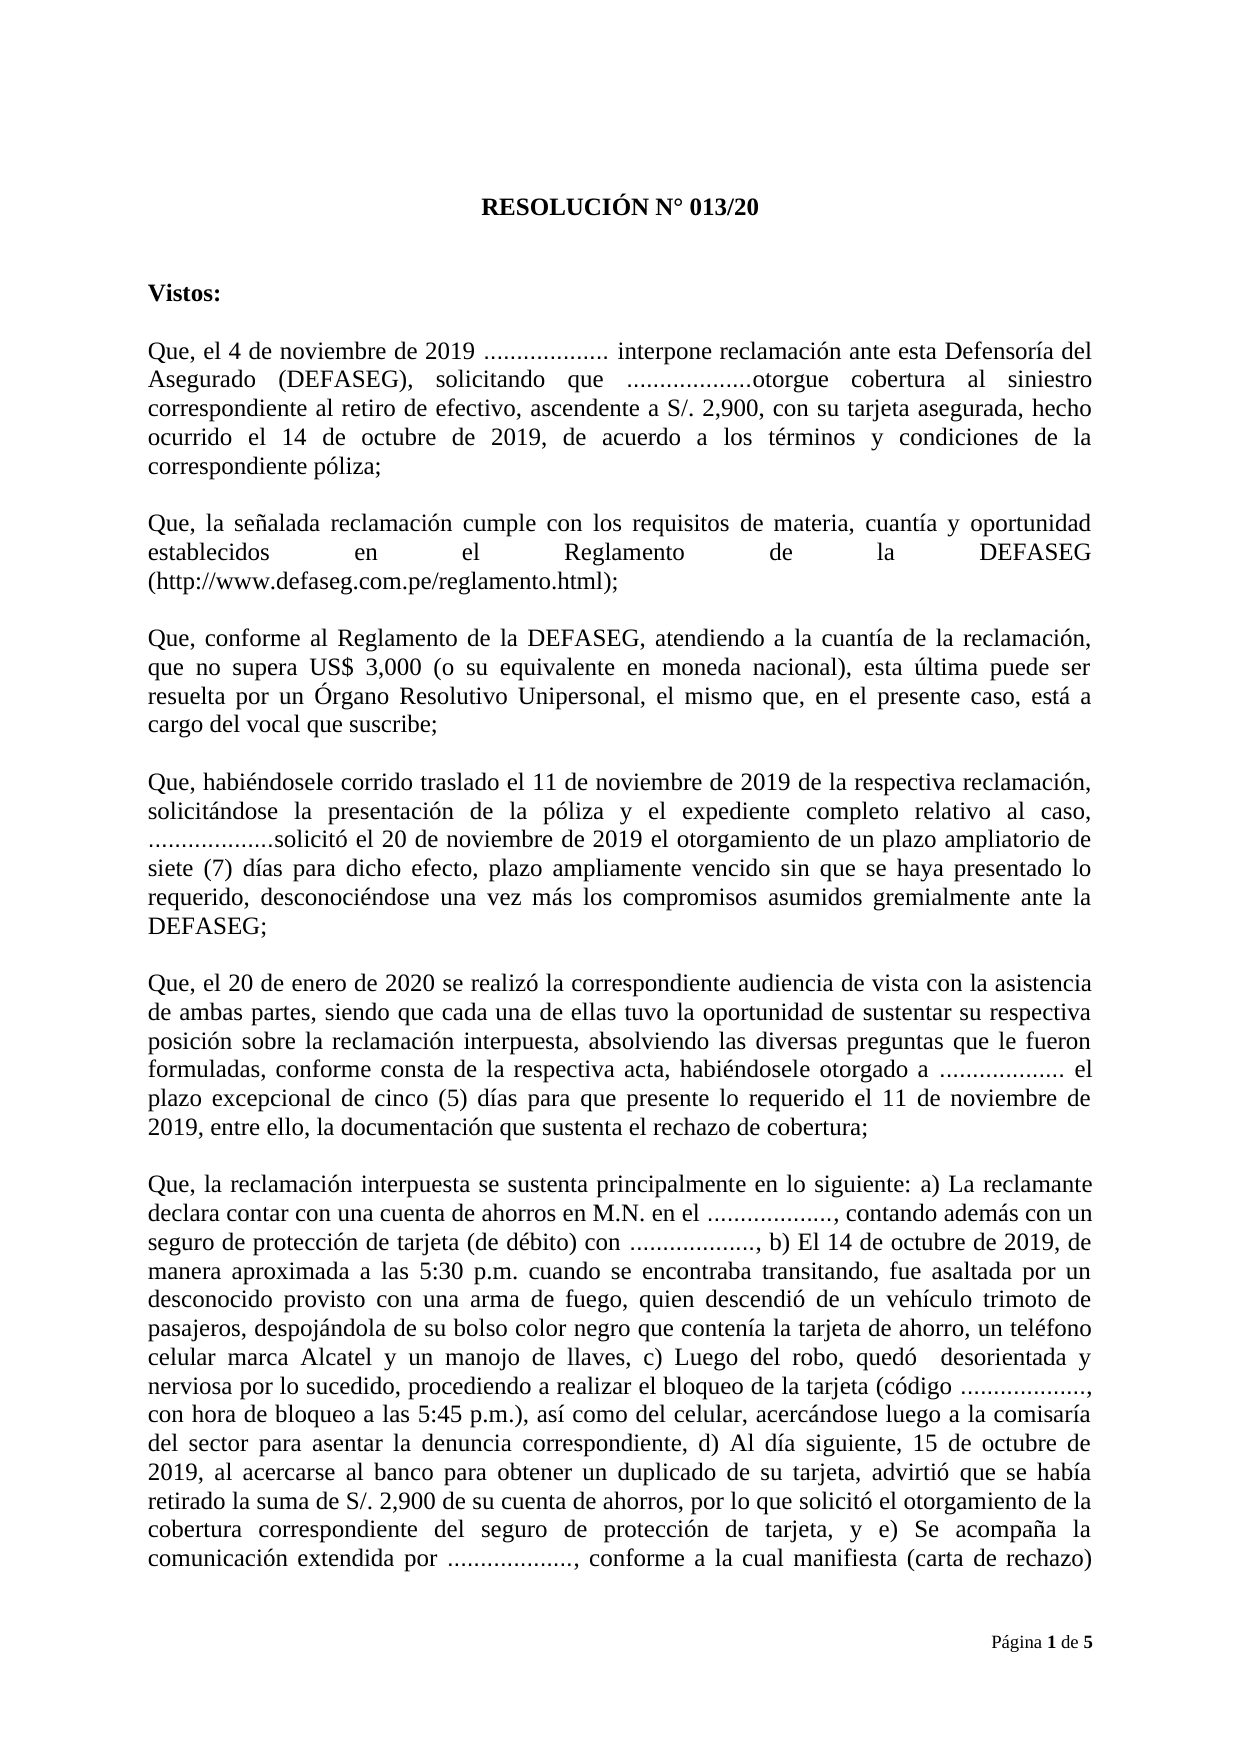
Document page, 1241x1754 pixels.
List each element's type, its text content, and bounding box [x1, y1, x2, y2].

text Que, el 4 de noviembre de 2019 ................... interpone reclamación ante esta Defensoría del Asegurado (DEFASEG), solicitando que ...................otorgue cobertura al siniestro correspondiente al retiro de efectivo, ascendente a S/. 2,900, con su tarjeta asegurada, hecho ocurrido el 14 de octubre de 2019, de acuerdo a los términos y condiciones de la correspondiente póliza; [148, 336, 1092, 479]
text Que, la señalada reclamación cumple con los requisitos de materia, cuantía y oportunidad establecidos en el Reglamento de la DEFASEG (http://www.defaseg.com.pe/reglamento.html); [148, 508, 1092, 594]
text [148, 1169, 1092, 1572]
text Que, conforme al Reglamento de la DEFASEG, atendiendo a la cuantía de la reclamación, que no supera US$ 3,000 (o su equivalente en moneda nacional), esta última puede ser resuelta por un Órgano Resolutivo Unipersonal, el mismo que, en el presente caso, está a cargo del vocal que suscribe; [148, 623, 1092, 738]
text Que, habiéndosele corrido traslado el 11 de noviembre de 2019 de la respectiva reclamación, solicitándose la presentación de la póliza y el expediente completo relativo al caso, ...................solicitó el 20 de noviembre de 2019 el otorgamiento de un plazo ampliatorio de siete (7) días para dicho efecto, plazo ampliamente vencido sin que se haya presentado lo requerido, desconociéndose una vez más los compromisos asumidos gremialmente ante la DEFASEG; [148, 767, 1092, 939]
text Que, el 20 de enero de 2020 se realizó la correspondiente audiencia de vista con la asistencia de ambas partes, siendo que cada una de ellas tuvo la oportunidad de sustentar su respectiva posición sobre la reclamación interpuesta, absolviendo las diversas preguntas que le fueron formuladas, conforme consta de la respectiva acta, habiéndosele otorgado a ................... el plazo excepcional de cinco (5) días para que presente lo requerido el 11 de noviembre de 2019, entre ello, la documentación que sustenta el rechazo de cobertura; [148, 968, 1092, 1141]
text Vistos: [148, 278, 1092, 307]
text RESOLUCIÓN N° 013/20 [148, 192, 1092, 221]
